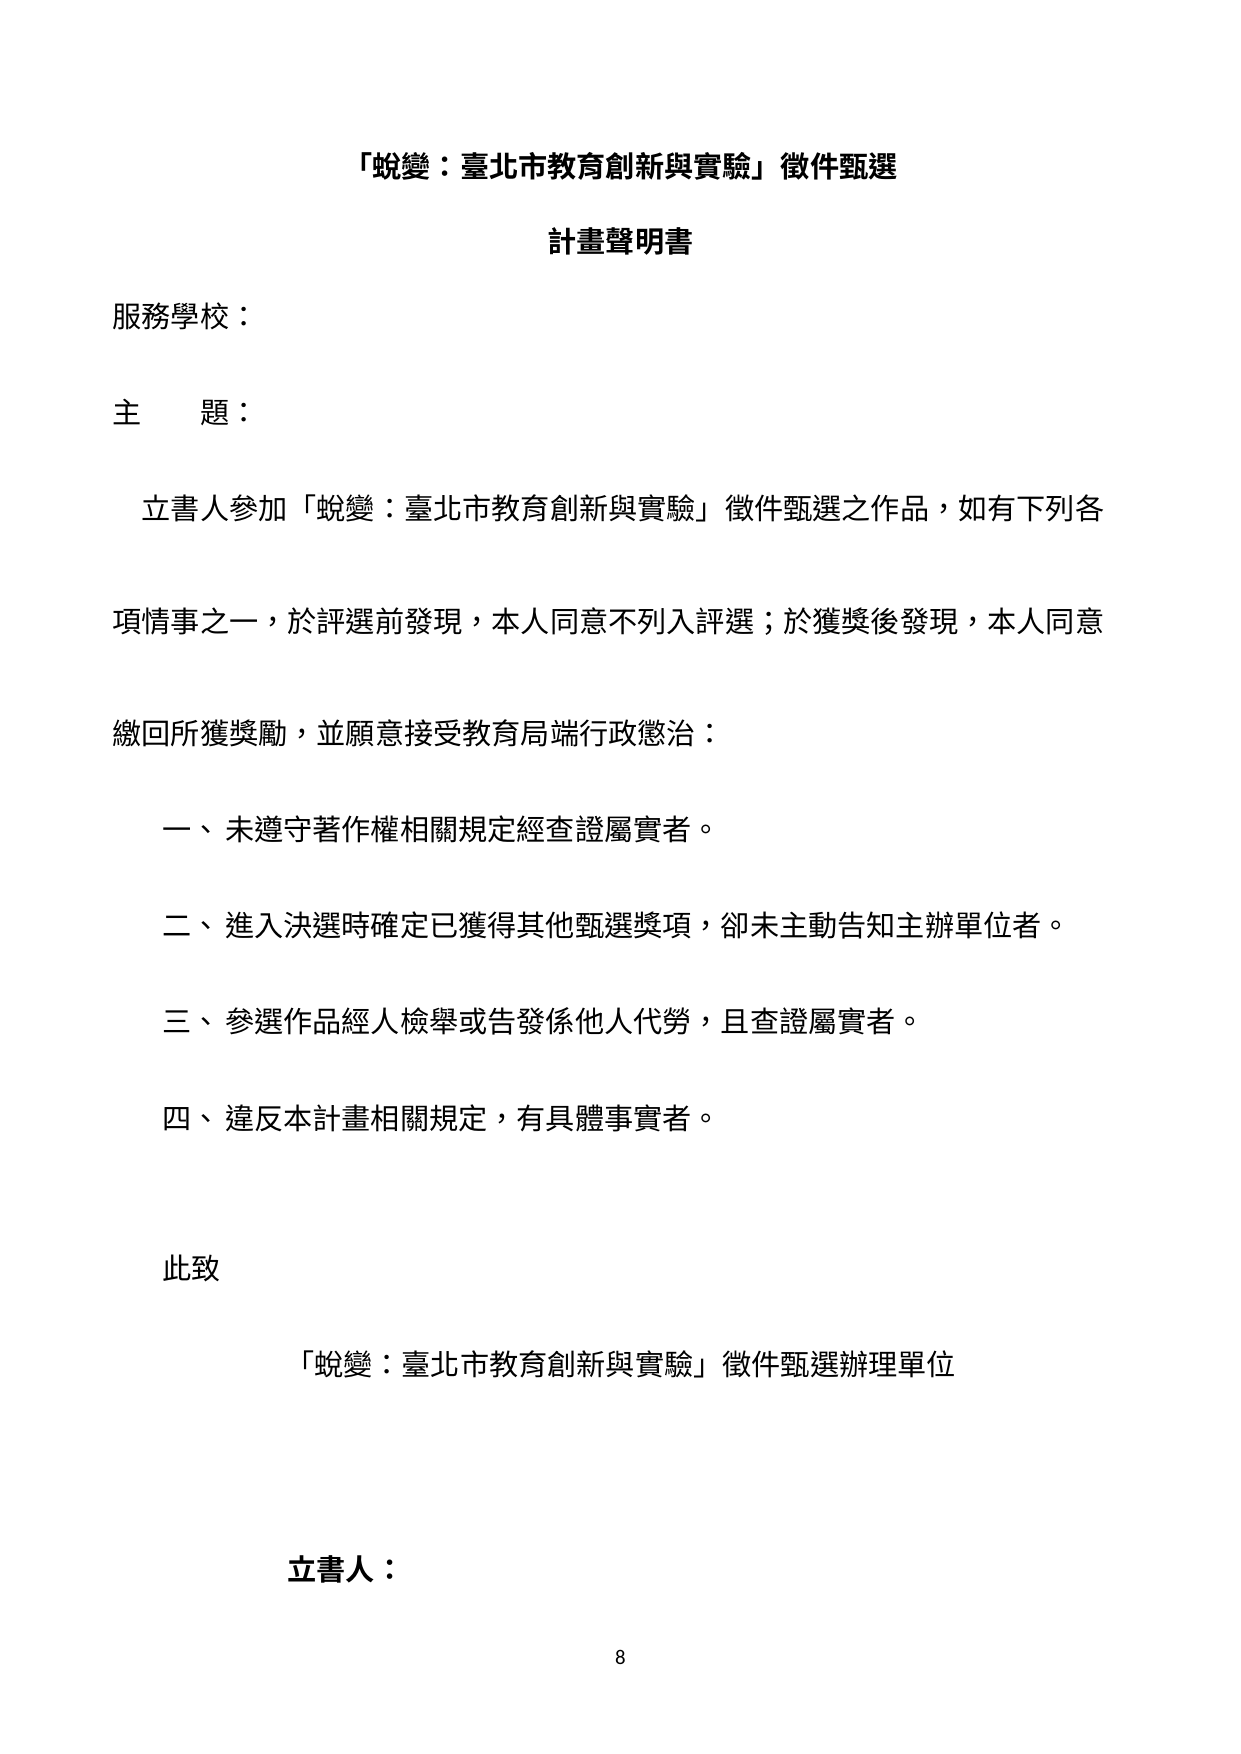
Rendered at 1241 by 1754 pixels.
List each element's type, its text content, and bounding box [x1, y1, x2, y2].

list 參選作品經人檢舉或告發係他人代勞，且查證屬實者。 [162, 983, 1128, 1058]
list 未遵守著作權相關規定經查證屬實者。 [162, 790, 1128, 865]
text 主 題： [112, 373, 1128, 448]
text 立書人參加「蛻變：臺北市教育創新與實驗」徵件甄選之作品，如有下列各項情事之一，於評選前發現，本人同意不列入評選；於獲獎後發現，本人同意繳回所獲獎勵，並願意接受教育局端行政懲治： [112, 469, 1128, 769]
text 「蛻變：臺北市教育創新與實驗」徵件甄選 [112, 127, 1128, 202]
list 進入決選時確定已獲得其他甄選獎項，卻未主動告知主辦單位者。 [162, 887, 1128, 962]
text 「蛻變：臺北市教育創新與實驗」徵件甄選辦理單位 [112, 1325, 1128, 1400]
text 服務學校： [112, 277, 1128, 352]
text 此致 [162, 1229, 1128, 1304]
text 立書人： [112, 1530, 1128, 1605]
text 計畫聲明書 [112, 202, 1128, 277]
list 違反本計畫相關規定，有具體事實者。 [162, 1079, 1128, 1154]
